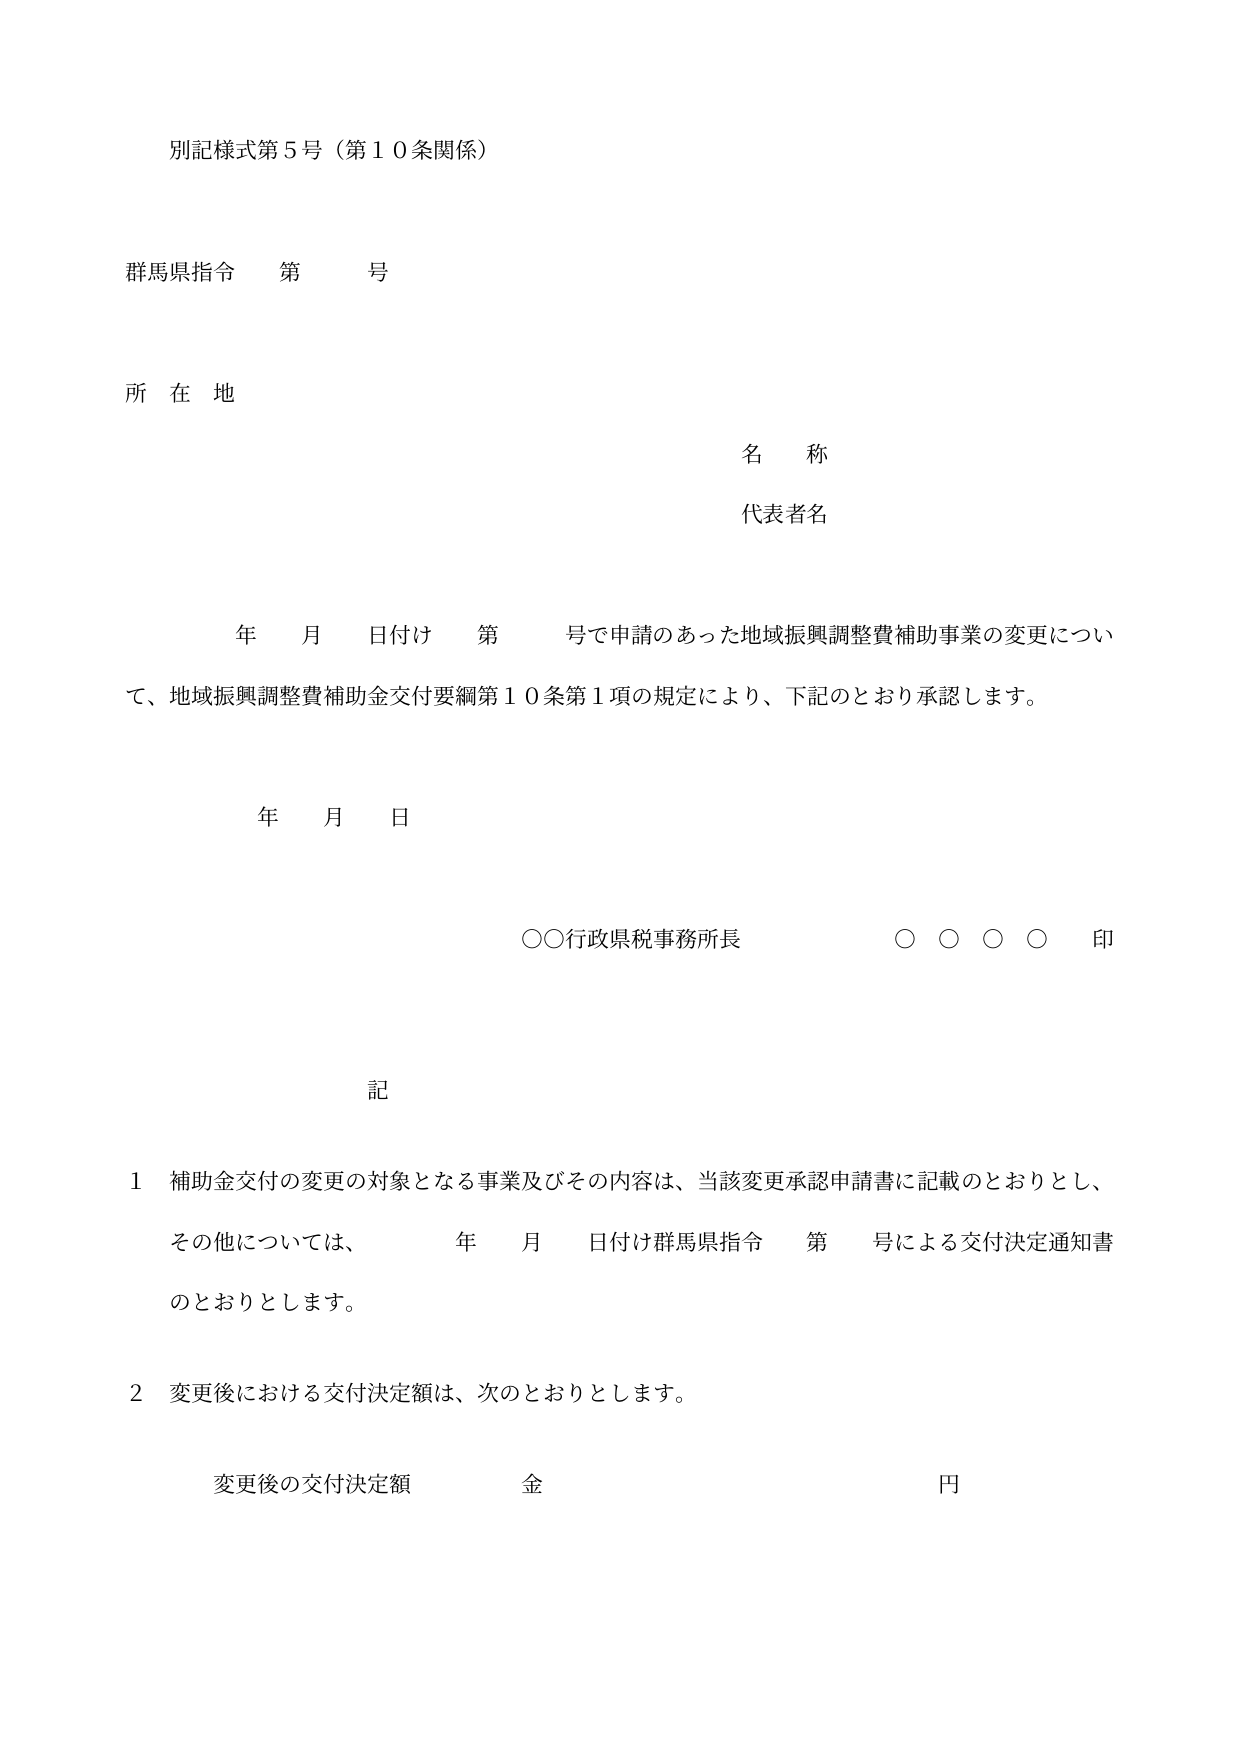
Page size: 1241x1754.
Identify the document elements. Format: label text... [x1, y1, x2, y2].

text ２ 変更後における交付決定額は、次のとおりとします。 [126, 1362, 1114, 1423]
text 代表者名 [126, 483, 1114, 543]
text 別記様式第５号（第１０条関係） [126, 119, 1114, 180]
text 名 称 [126, 422, 1114, 483]
text ○○行政県税事務所長 ○ ○ ○ ○ 印 [126, 907, 1114, 968]
text 記 [126, 1059, 1114, 1119]
text 年 月 日 [126, 786, 1114, 847]
text 群馬県指令 第 号 [126, 240, 1114, 301]
text 所 在 地 [126, 301, 1114, 422]
text 変更後の交付決定額 金 円 [126, 1453, 1114, 1513]
text １ 補助金交付の変更の対象となる事業及びその内容は、当該変更承認申請書に記載のとおりとし、その他については、 年 月 日付け群馬県指令 第 号による交付決定通知書のとおりとします。 [126, 1150, 1114, 1332]
text 年 月 日付け 第 号で申請のあった地域振興調整費補助事業の変更について、地域振興調整費補助金交付要綱第１０条第１項の規定により、下記のとおり承認します。 [126, 604, 1114, 725]
